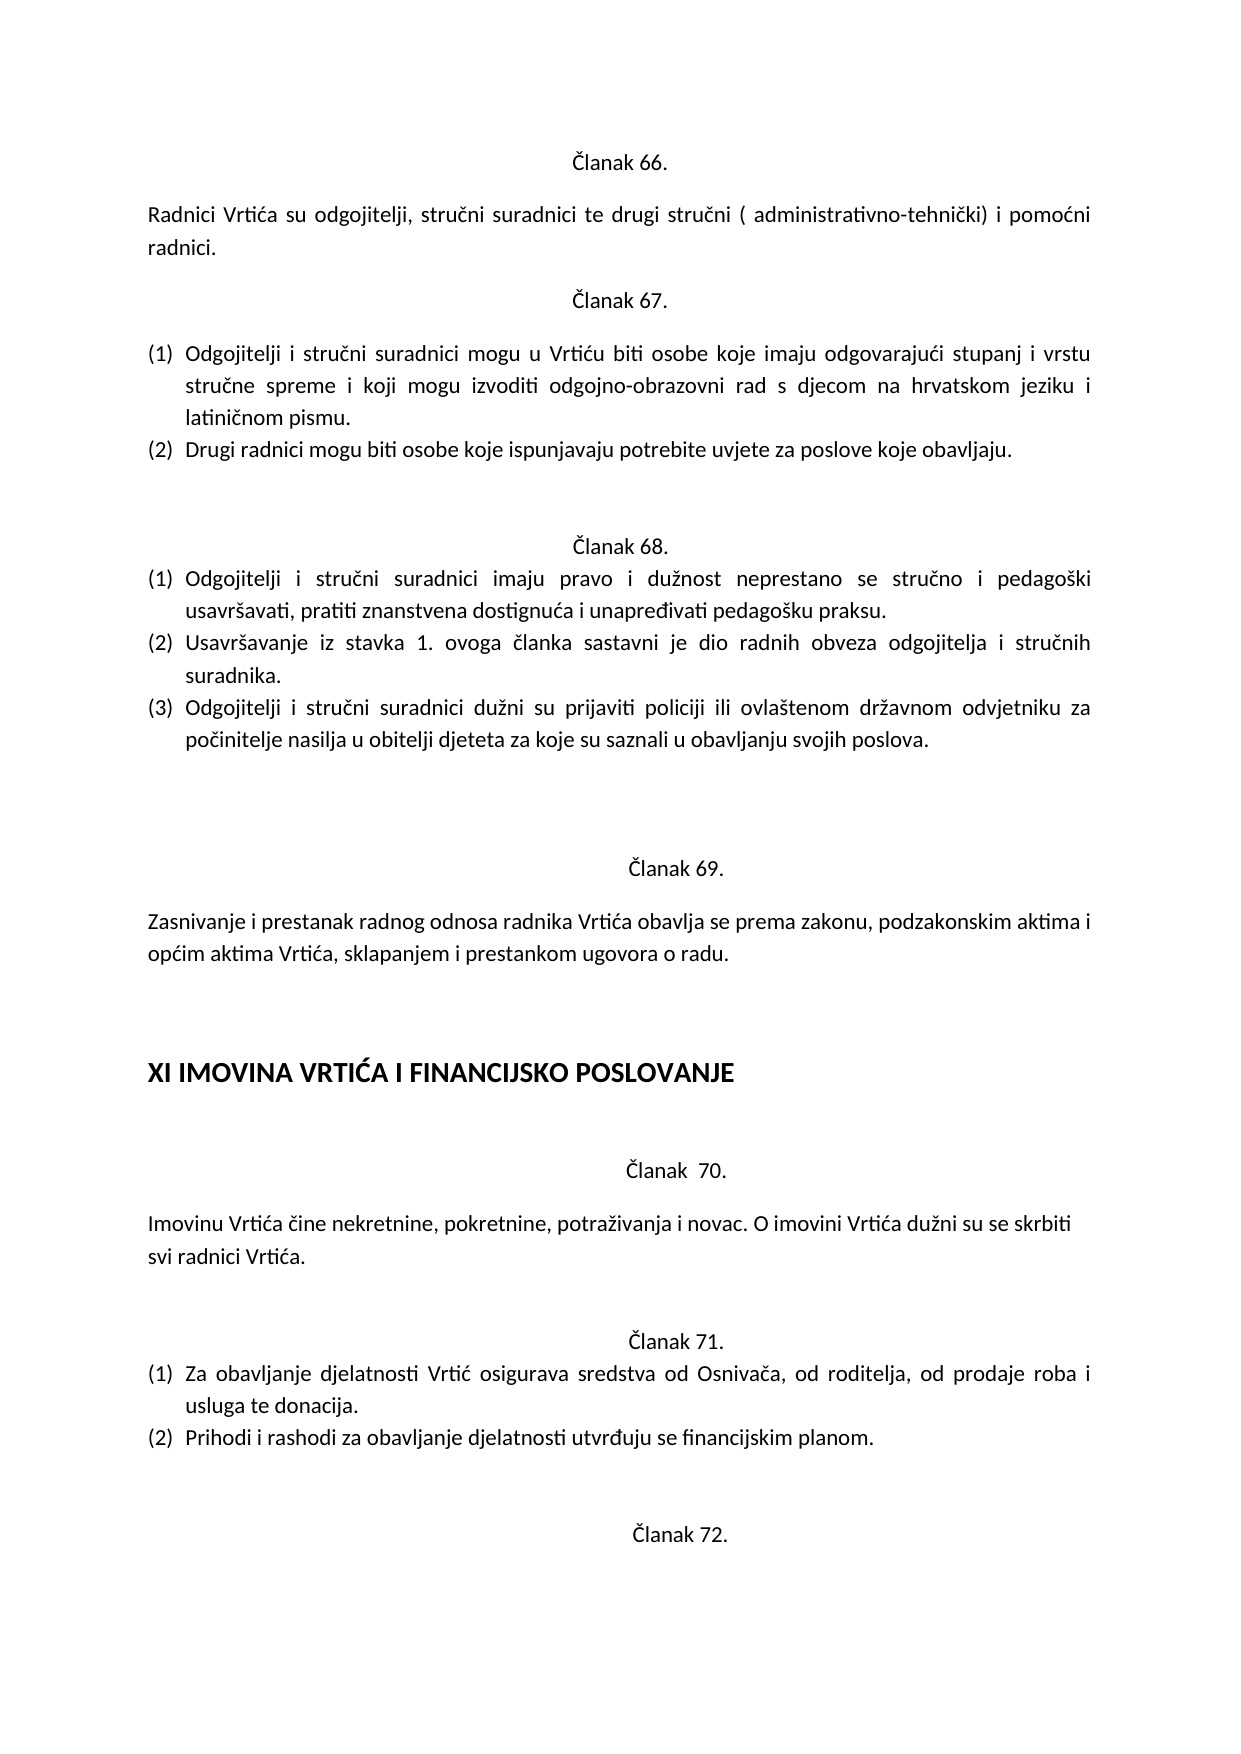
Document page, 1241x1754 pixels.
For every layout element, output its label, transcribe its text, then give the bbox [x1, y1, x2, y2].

list Članak 69. [260, 854, 1093, 882]
list Za obavljanje djelatnosti Vrtić osigurava sredstva od Osnivača, od roditelja, od prodaje roba i usluga te donacija. [148, 1359, 1093, 1419]
list Usavršavanje iz stavka 1. ovoga članka sastavni je dio radnih obveza odgojitelja i stručnih suradnika. [148, 628, 1093, 689]
text Članak 66. [148, 148, 1093, 176]
text Članak 67. [148, 286, 1093, 314]
list Članak 68. [223, 532, 1093, 560]
text Radnici Vrtića su odgojitelji, stručni suradnici te drugi stručni ( administrativno-tehnički) i pomoćni radnici. [148, 201, 1093, 261]
list Odgojitelji i stručni suradnici imaju pravo i dužnost neprestano se stručno i pedagoški usavršavati, pratiti znanstvena dostignuća i unapređivati pedagošku praksu. [148, 564, 1093, 624]
text XI IMOVINA VRTIĆA I FINANCIJSKO POSLOVANJE [148, 1054, 1093, 1089]
list Članak 72. [298, 1520, 1093, 1548]
list Članak 71. [260, 1327, 1093, 1355]
text Imovinu Vrtića čine nekretnine, pokretnine, potraživanja i novac. O imovini Vrtića dužni su se skrbiti svi radnici Vrtića. [148, 1209, 1093, 1270]
list Odgojitelji i stručni suradnici dužni su prijaviti policiji ili ovlaštenom državnom odvjetniku za počinitelje nasilja u obitelji djeteta za koje su saznali u obavljanju svojih poslova. [148, 693, 1093, 753]
list Drugi radnici mogu biti osobe koje ispunjavaju potrebite uvjete za poslove koje obavljaju. [148, 435, 1093, 463]
list Članak 70. [260, 1157, 1093, 1184]
text Zasnivanje i prestanak radnog odnosa radnika Vrtića obavlja se prema zakonu, podzakonskim aktima i općim aktima Vrtića, sklapanjem i prestankom ugovora o radu. [148, 907, 1093, 967]
list Prihodi i rashodi za obavljanje djelatnosti utvrđuju se financijskim planom. [148, 1423, 1093, 1452]
list Odgojitelji i stručni suradnici mogu u Vrtiću biti osobe koje imaju odgovarajući stupanj i vrstu stručne spreme i koji mogu izvoditi odgojno-obrazovni rad s djecom na hrvatskom jeziku i latiničnom pismu. [148, 339, 1093, 431]
